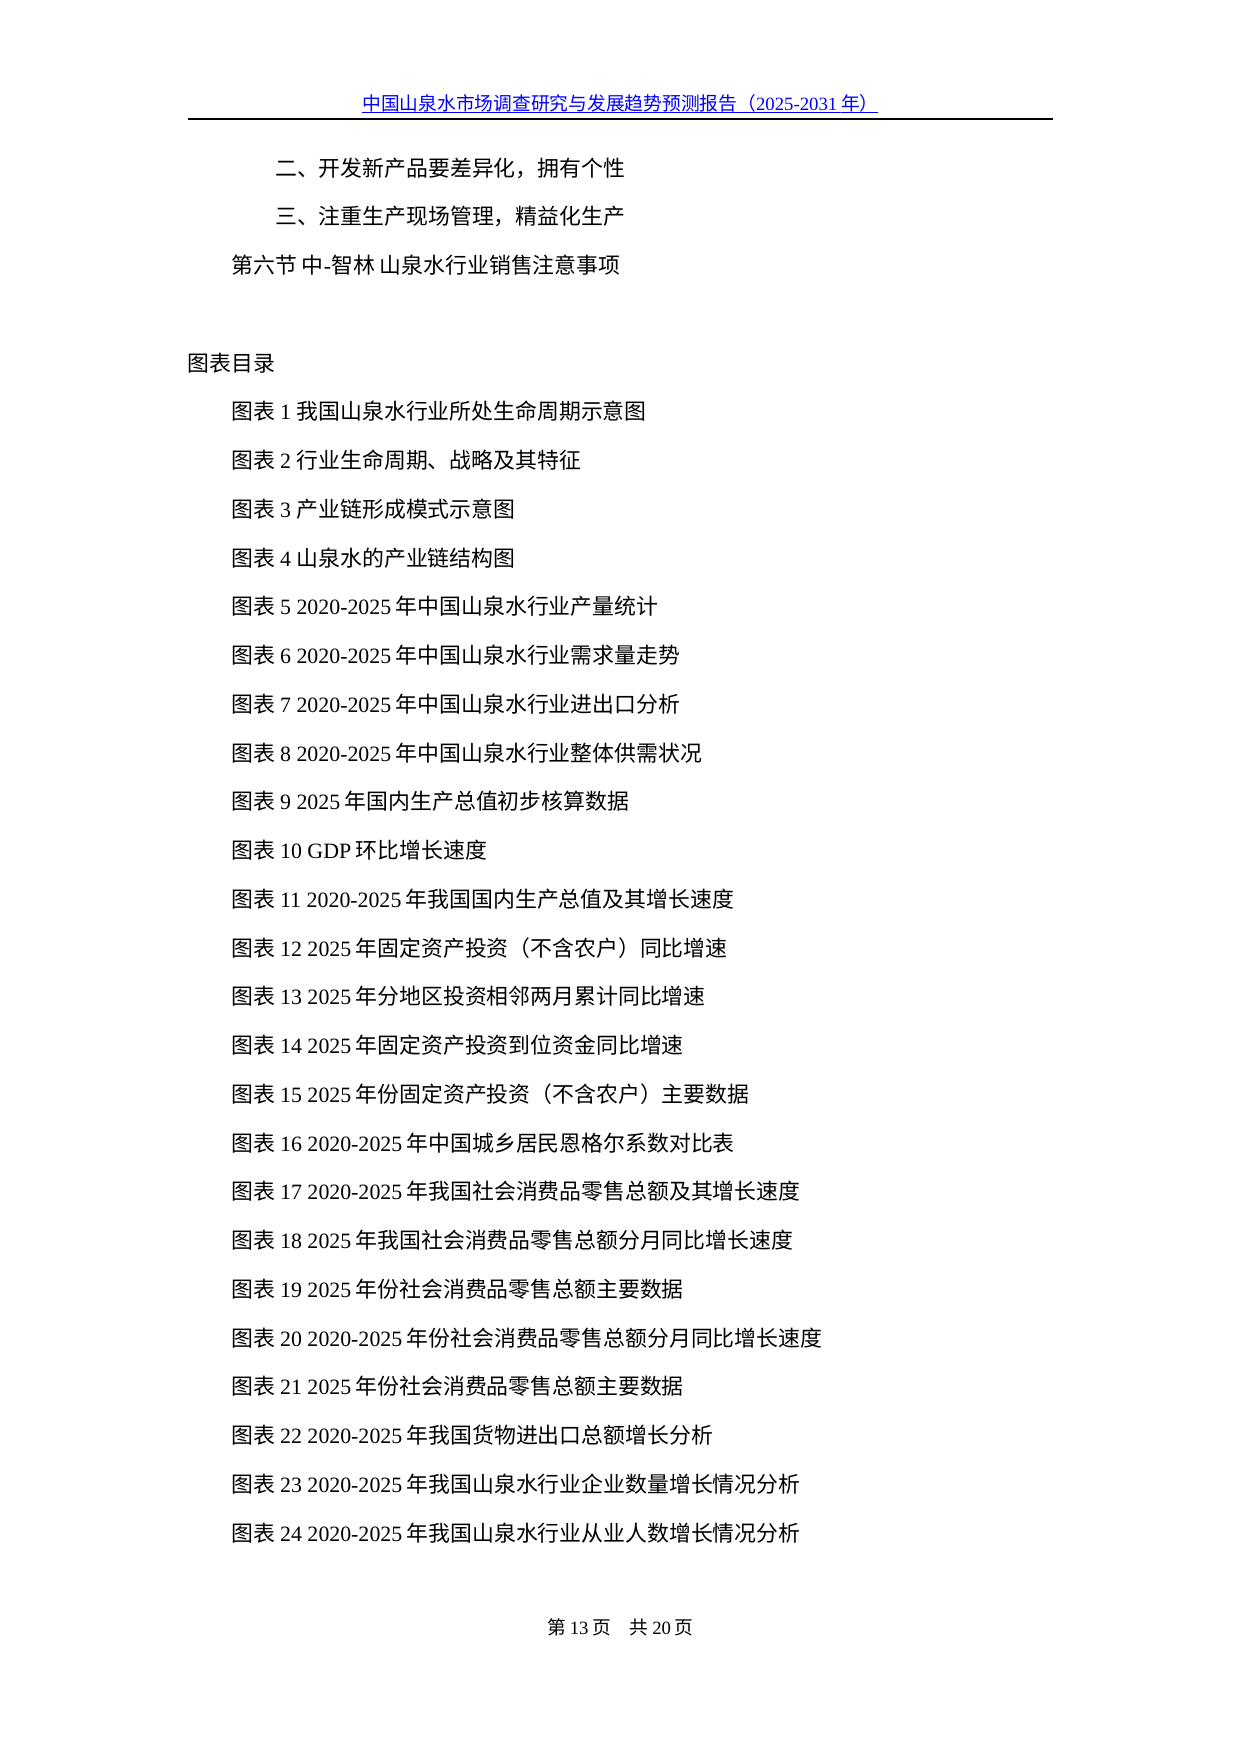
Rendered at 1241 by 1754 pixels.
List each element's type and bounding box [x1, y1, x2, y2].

text [187, 150, 1053, 1548]
